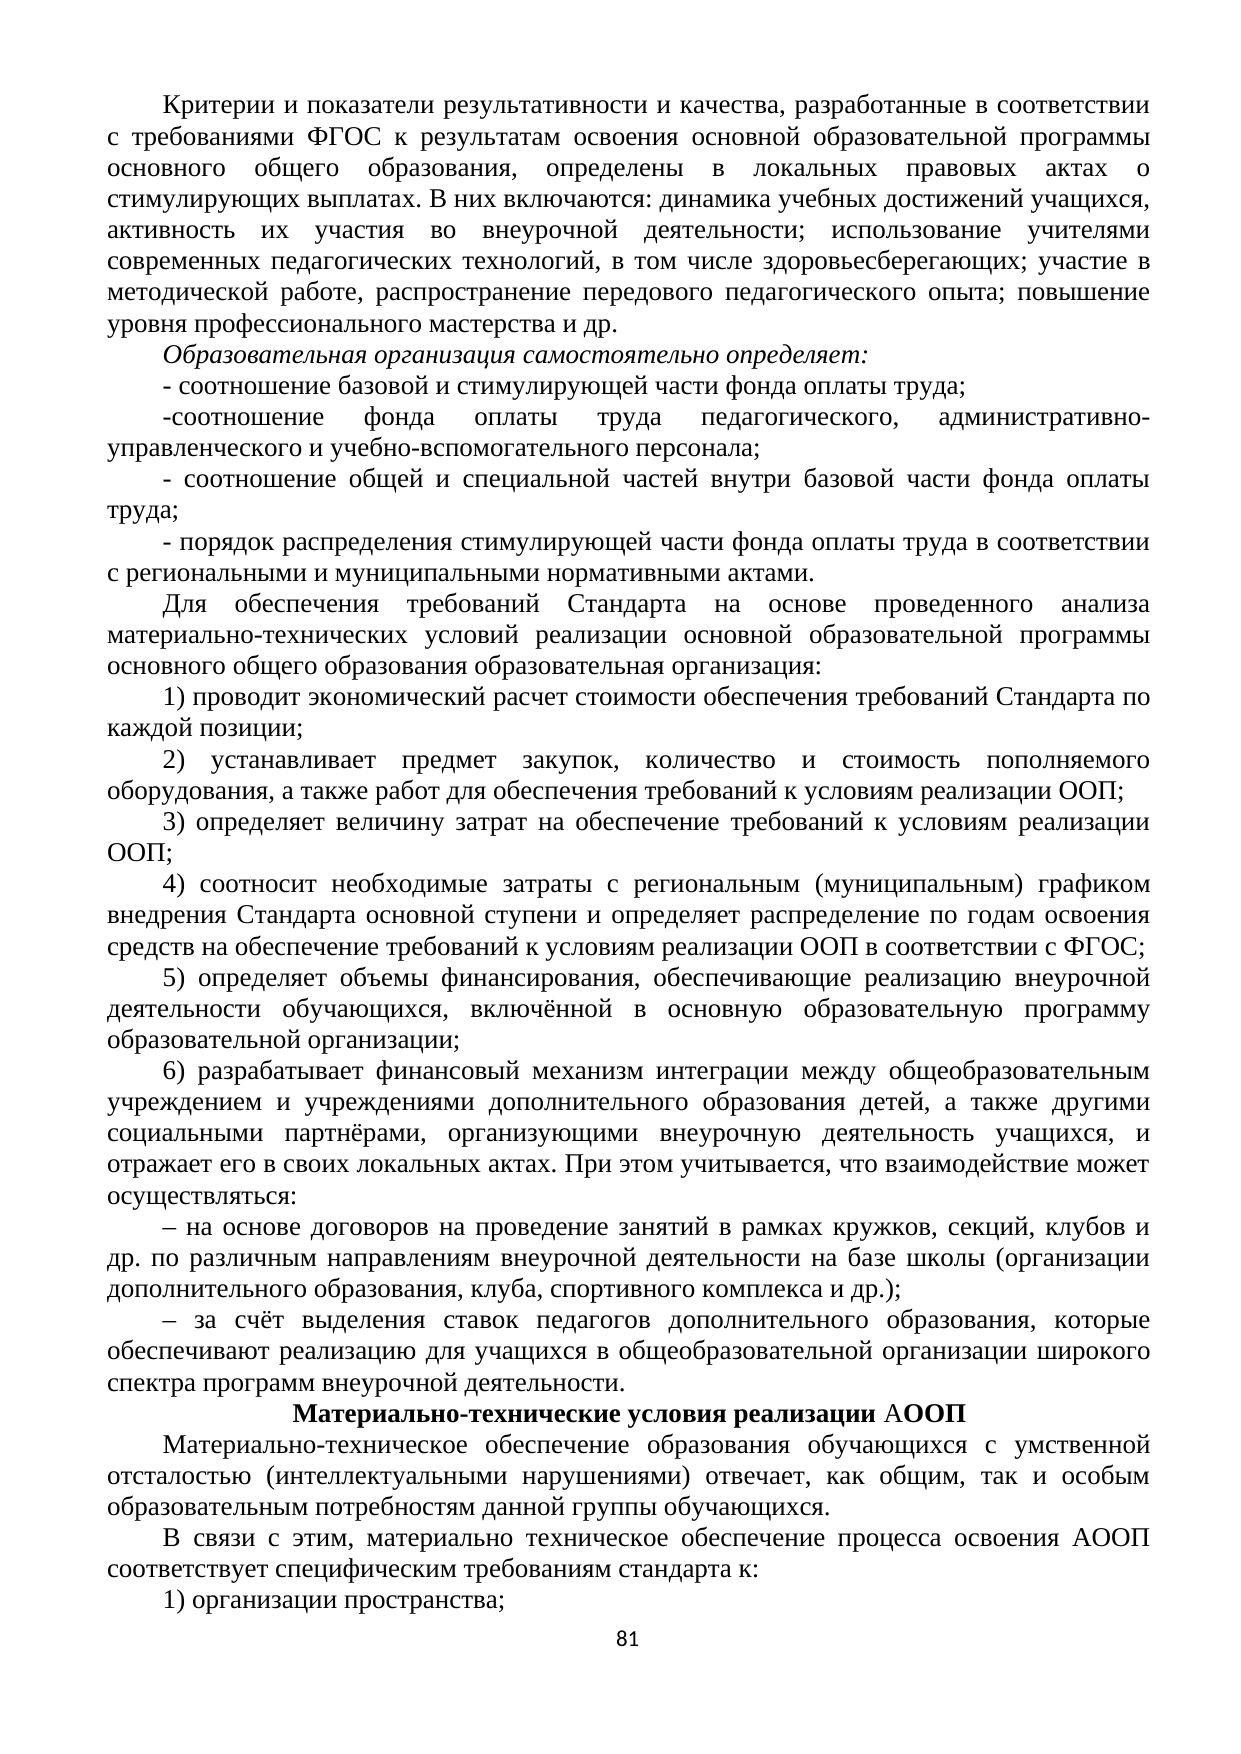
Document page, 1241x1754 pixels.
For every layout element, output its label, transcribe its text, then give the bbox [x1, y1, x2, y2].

text – на основе договоров на проведение занятий в рамках кружков, секций, клубов и др. по различным направлениям внеурочной деятельности на базе школы (организации дополнительного образования, клуба, спортивного комплекса и др.); [107, 1210, 1152, 1303]
text 5) определяет объемы финансирования, обеспечивающие реализацию внеурочной деятельности обучающихся, включённой в основную образовательную программу образовательной организации; [107, 961, 1152, 1054]
text Образовательная организация самостоятельно определяет: [107, 338, 1152, 369]
text – за счёт выделения ставок педагогов дополнительного образования, которые обеспечивают реализацию для учащихся в общеобразовательной организации широкого спектра программ внеурочной деятельности. [107, 1303, 1152, 1397]
text - порядок распределения стимулирующей части фонда оплаты труда в соответствии с региональными и муниципальными нормативными актами. [107, 525, 1152, 587]
text 2) устанавливает предмет закупок, количество и стоимость пополняемого оборудования, а также работ для обеспечения требований к условиям реализации ООП; [107, 743, 1152, 805]
text Критерии и показатели результативности и качества, разработанные в соответствии с требованиями ФГОС к результатам освоения основной образовательной программы основного общего образования, определены в локальных правовых актах о стимулирующих выплатах. В них включаются: динамика учебных достижений учащихся, активность их участия во внеурочной деятельности; использование учителями современных педагогических технологий, в том числе здоровьесберегающих; участие в методической работе, распространение передового педагогического опыта; повышение уровня профессионального мастерства и др. [107, 89, 1152, 338]
text - соотношение базовой и стимулирующей части фонда оплаты труда; [107, 369, 1152, 400]
text Материально-технические условия реализации АООП [107, 1397, 1152, 1428]
text 6) разрабатывает финансовый механизм интеграции между общеобразовательным учреждением и учреждениями дополнительного образования детей, а также другими социальными партнёрами, организующими внеурочную деятельность учащихся, и отражает его в своих локальных актах. При этом учитывается, что взаимодействие может осуществляться: [107, 1054, 1152, 1210]
text -соотношение фонда оплаты труда педагогического, административно-управленческого и учебно-вспомогательного персонала; [107, 400, 1152, 462]
text 1) организации пространства; [107, 1584, 1152, 1615]
text Для обеспечения требований Стандарта на основе проведенного анализа материально-технических условий реализации основной образовательной программы основного общего образования образовательная организация: [107, 587, 1152, 680]
text 4) соотносит необходимые затраты с региональным (муниципальным) графиком внедрения Стандарта основной ступени и определяет распределение по годам освоения средств на обеспечение требований к условиям реализации ООП в соответствии с ФГОС; [107, 867, 1152, 961]
text 3) определяет величину затрат на обеспечение требований к условиям реализации ООП; [107, 805, 1152, 867]
text 1) проводит экономический расчет стоимости обеспечения требований Стандарта по каждой позиции; [107, 680, 1152, 743]
text В связи с этим, материально техническое обеспечение процесса освоения АООП соответствует специфическим требованиям стандарта к: [107, 1521, 1152, 1584]
text - соотношение общей и специальной частей внутри базовой части фонда оплаты труда; [107, 462, 1152, 525]
text Материально-техническое обеспечение образования обучающихся с умственной отсталостью (интеллектуальными нарушениями) отвечает, как общим, так и особым образовательным потребностям данной группы обучающихся. [107, 1428, 1152, 1521]
